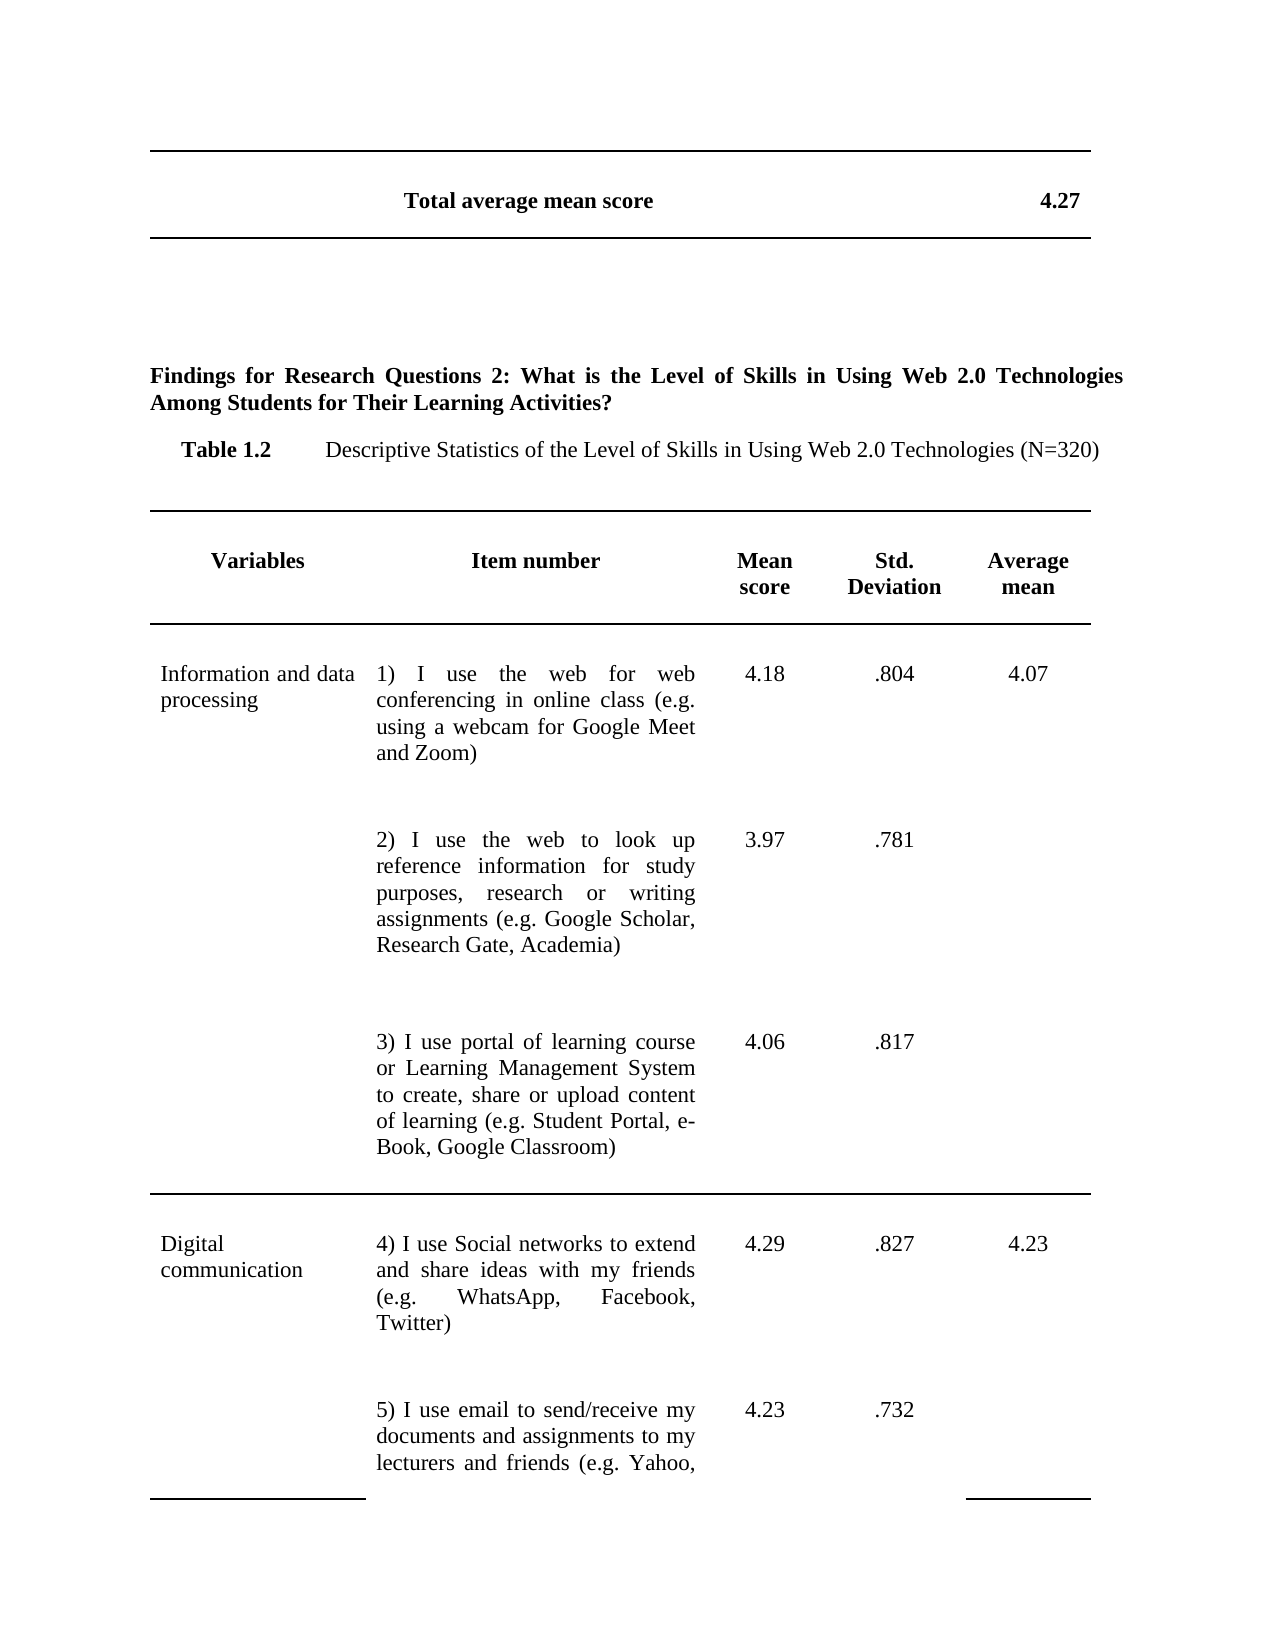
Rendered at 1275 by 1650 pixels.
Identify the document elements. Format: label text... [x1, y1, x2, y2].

table_cell 4.23 [966, 1195, 1091, 1498]
table_cell .781 [823, 789, 966, 991]
table_header Average mean [966, 512, 1091, 623]
table_cell 1) I use the web for web conferencing in online class (e.g. using a webcam for Google Meet and Zoom) [366, 625, 706, 788]
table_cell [366, 1359, 706, 1498]
table_cell .817 [823, 991, 966, 1193]
table_cell 4) I use Social networks to extend and share ideas with my friends (e.g. WhatsApp, Facebook, Twitter) [366, 1195, 706, 1358]
table_header Mean score [706, 512, 823, 623]
table_cell Digital communication [150, 1195, 366, 1498]
table_cell 3) I use portal of learning course or Learning Management System to create, share or upload content of learning (e.g. Student Portal, e-Book, Google Classroom) [366, 991, 706, 1193]
table_cell 4.18 [706, 625, 823, 788]
table_cell 4.23 [706, 1359, 823, 1498]
table_cell 4.07 [966, 625, 1091, 1193]
table_cell .827 [823, 1195, 966, 1358]
table_cell Total average mean score [150, 152, 664, 237]
table_header Std. Deviation [823, 512, 966, 623]
table_cell Information and data processing [150, 625, 366, 1193]
text Table 1.2 Descriptive Statistics of the Level of Skills in Using Web 2.0 Technologies (N=320) [150, 436, 1125, 462]
table_cell .804 [823, 625, 966, 788]
table_cell .732 [823, 1359, 966, 1498]
table_cell 4.29 [706, 1195, 823, 1358]
table_cell 3.97 [706, 789, 823, 991]
table_cell 4.27 [664, 152, 1091, 237]
table_header Variables [150, 512, 366, 623]
table_cell 4.06 [706, 991, 823, 1193]
subtitle Findings for Research Questions 2: What is the Level of Skills in Using Web 2.0 Technologies Among Students for Their Learning Activities? [150, 362, 1125, 415]
table_cell 2) I use the web to look up reference information for study purposes, research or writing assignments (e.g. Google Scholar, Research Gate, Academia) [366, 789, 706, 991]
table_header Item number [366, 512, 706, 623]
